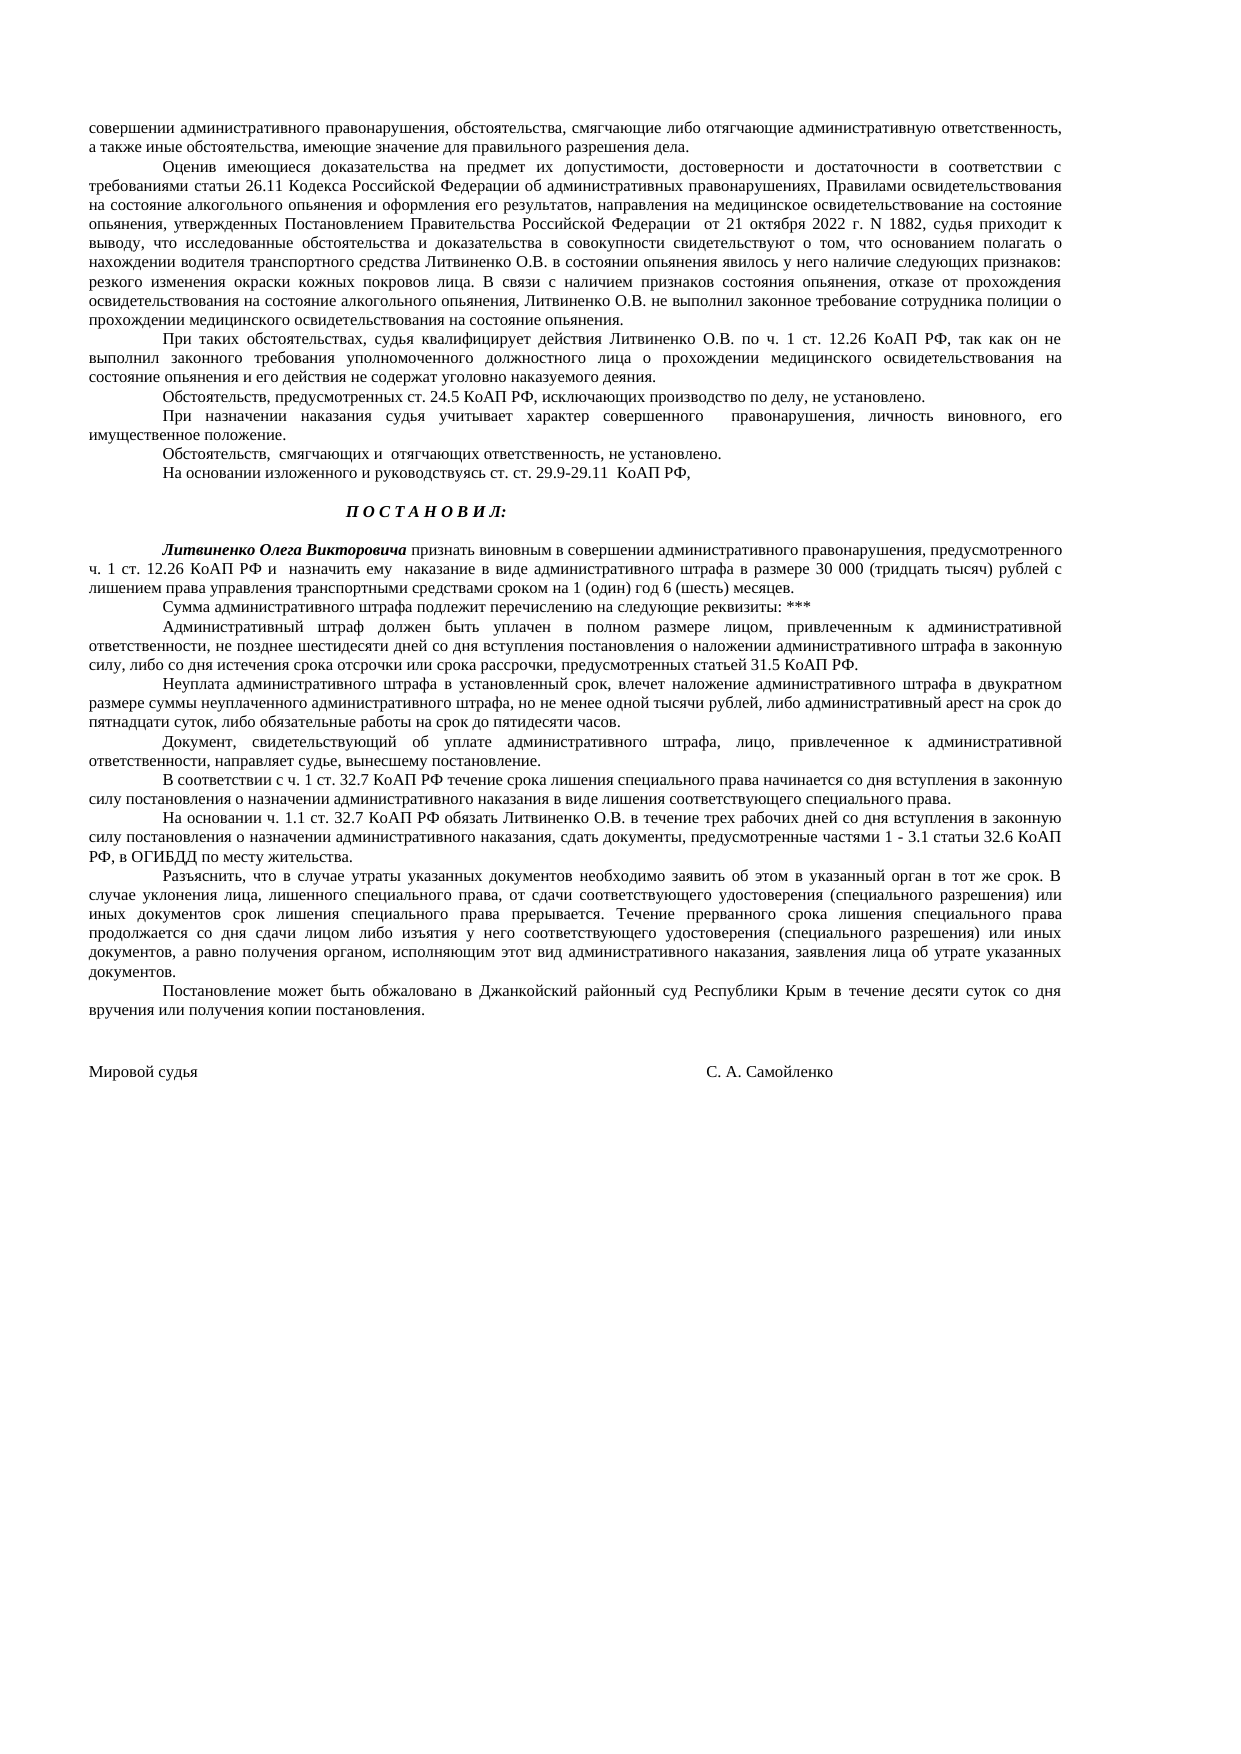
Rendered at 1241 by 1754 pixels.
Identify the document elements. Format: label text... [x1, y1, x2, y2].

text Постановление может быть обжаловано в Джанкойский районный суд Республики Крым в течение десяти суток со дня вручения или получения копии постановления. [88, 981, 1063, 1019]
text Документ, свидетельствующий об уплате административного штрафа, лицо, привлеченное к административной ответственности, направляет судье, вынесшему постановление. [88, 731, 1063, 770]
text На основании ч. 1.1 ст. 32.7 КоАП РФ обязать Литвиненко О.В. в течение трех рабочих дней со дня вступления в законную силу постановления о назначении административного наказания, сдать документы, предусмотренные частями 1 - 3.1 статьи 32.6 КоАП РФ, в ОГИБДД по месту жительства. [88, 808, 1063, 866]
text Административный штраф должен быть уплачен в полном размере лицом, привлеченным к административной ответственности, не позднее шестидесяти дней со дня вступления постановления о наложении административного штрафа в законную силу, либо со дня истечения срока отсрочки или срока рассрочки, предусмотренных статьей 31.5 КоАП РФ. [88, 616, 1063, 674]
text Разъяснить, что в случае утраты указанных документов необходимо заявить об этом в указанный орган в тот же срок. В случае уклонения лица, лишенного специального права, от сдачи соответствующего удостоверения (специального разрешения) или иных документов срок лишения специального права прерывается. Течение прерванного срока лишения специального права продолжается со дня сдачи лицом либо изъятия у него соответствующего удостоверения (специального разрешения) или иных документов, а равно получения органом, исполняющим этот вид административного наказания, заявления лица об утрате указанных документов. [88, 866, 1063, 981]
text Обстоятельств, предусмотренных ст. 24.5 КоАП РФ, исключающих производство по делу, не установлено. [88, 386, 1063, 406]
text Литвиненко Олега Викторовича признать виновным в совершении административного правонарушения, предусмотренного ч. 1 ст. 12.26 КоАП РФ и назначить ему наказание в виде административного штрафа в размере 30 000 (тридцать тысяч) рублей с лишением права управления транспортными средствами сроком на 1 (один) год 6 (шесть) месяцев. [88, 540, 1063, 597]
text В соответствии с ч. 1 ст. 32.7 КоАП РФ течение срока лишения специального права начинается со дня вступления в законную силу постановления о назначении административного наказания в виде лишения соответствующего специального права. [88, 770, 1063, 808]
text При таких обстоятельствах, судья квалифицирует действия Литвиненко О.В. по ч. 1 ст. 12.26 КоАП РФ, так как он не выполнил законного требования уполномоченного должностного лица о прохождении медицинского освидетельствования на состояние опьянения и его действия не содержат уголовно наказуемого деяния. [88, 329, 1063, 386]
text При назначении наказания судья учитывает характер совершенного правонарушения, личность виновного, его имущественное положение. [88, 406, 1063, 444]
text Обстоятельств, смягчающих и отягчающих ответственность, не установлено. [88, 444, 1063, 463]
text Мировой судья С. А. Самойленко [88, 1062, 1063, 1081]
text На основании изложенного и руководствуясь ст. ст. 29.9-29.11 КоАП РФ, [88, 463, 1063, 482]
text П О С Т А Н О В И Л: [88, 501, 1063, 521]
text Сумма административного штрафа подлежит перечислению на следующие реквизиты: *** [88, 597, 1063, 616]
text Неуплата административного штрафа в установленный срок, влечет наложение административного штрафа в двукратном размере суммы неуплаченного административного штрафа, но не менее одной тысячи рублей, либо административный арест на срок до пятнадцати суток, либо обязательные работы на срок до пятидесяти часов. [88, 674, 1063, 731]
text Оценив имеющиеся доказательства на предмет их допустимости, достоверности и достаточности в соответствии с требованиями статьи 26.11 Кодекса Российской Федерации об административных правонарушениях, Правилами освидетельствования на состояние алкогольного опьянения и оформления его результатов, направления на медицинское освидетельствование на состояние опьянения, утвержденных Постановлением Правительства Российской Федерации от 21 октября 2022 г. N 1882, судья приходит к выводу, что исследованные обстоятельства и доказательства в совокупности свидетельствуют о том, что основанием полагать о нахождении водителя транспортного средства Литвиненко О.В. в состоянии опьянения явилось у него наличие следующих признаков: резкого изменения окраски кожных покровов лица. В связи с наличием признаков состояния опьянения, отказе от прохождения освидетельствования на состояние алкогольного опьянения, Литвиненко О.В. не выполнил законное требование сотрудника полиции о прохождении медицинского освидетельствования на состояние опьянения. [88, 156, 1063, 329]
